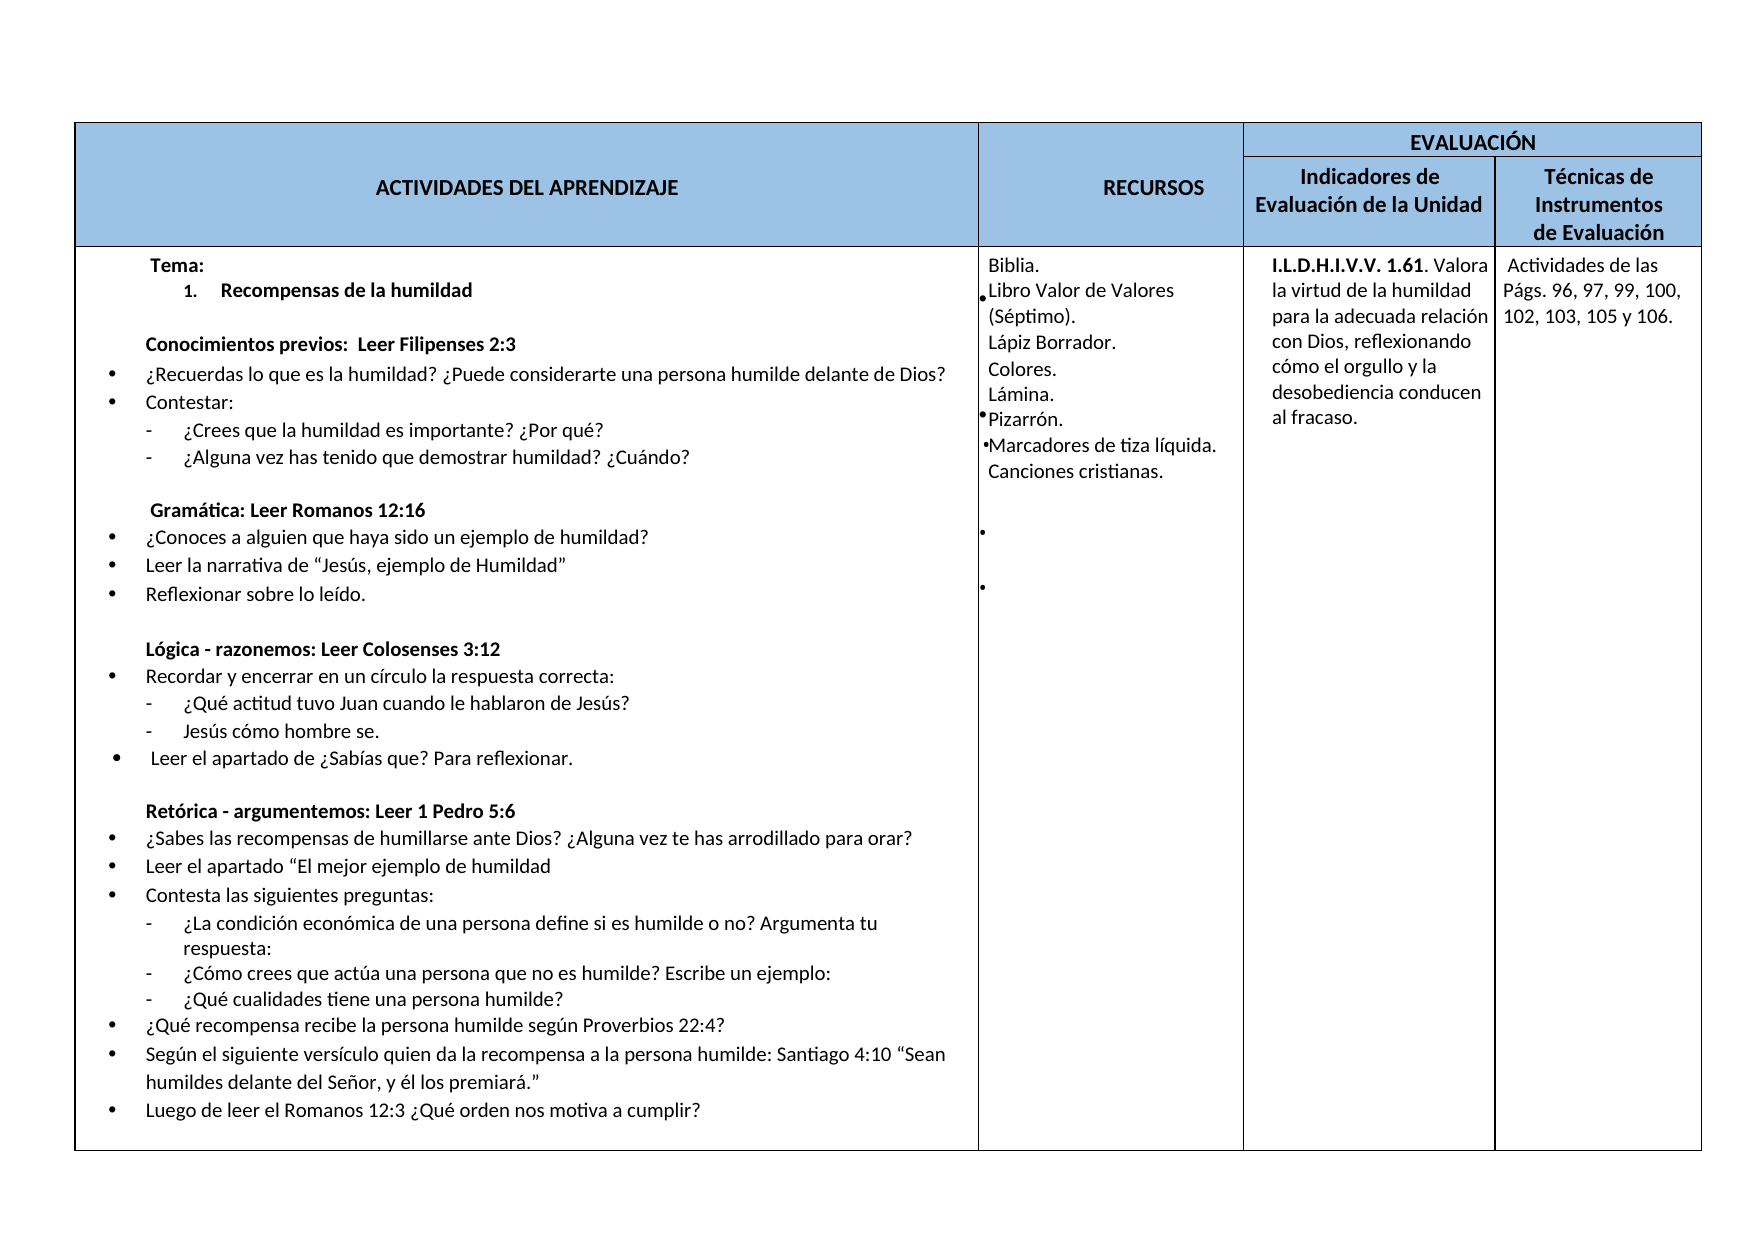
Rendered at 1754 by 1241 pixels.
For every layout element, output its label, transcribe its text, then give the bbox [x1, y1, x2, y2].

table_cell ACTIVIDADES DEL APRENDIZAJE [76, 123, 978, 246]
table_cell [1244, 247, 1494, 1150]
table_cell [982, 247, 1243, 1150]
table_cell Indicadores de Evaluación de la Unidad [1244, 157, 1494, 246]
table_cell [76, 247, 978, 1150]
table_cell RECURSOS [982, 123, 1243, 246]
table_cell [1496, 247, 1701, 1150]
table_cell Técnicas de Instrumentos de Evaluación [1496, 157, 1701, 246]
table_cell EVALUACIÓN [1244, 123, 1701, 156]
